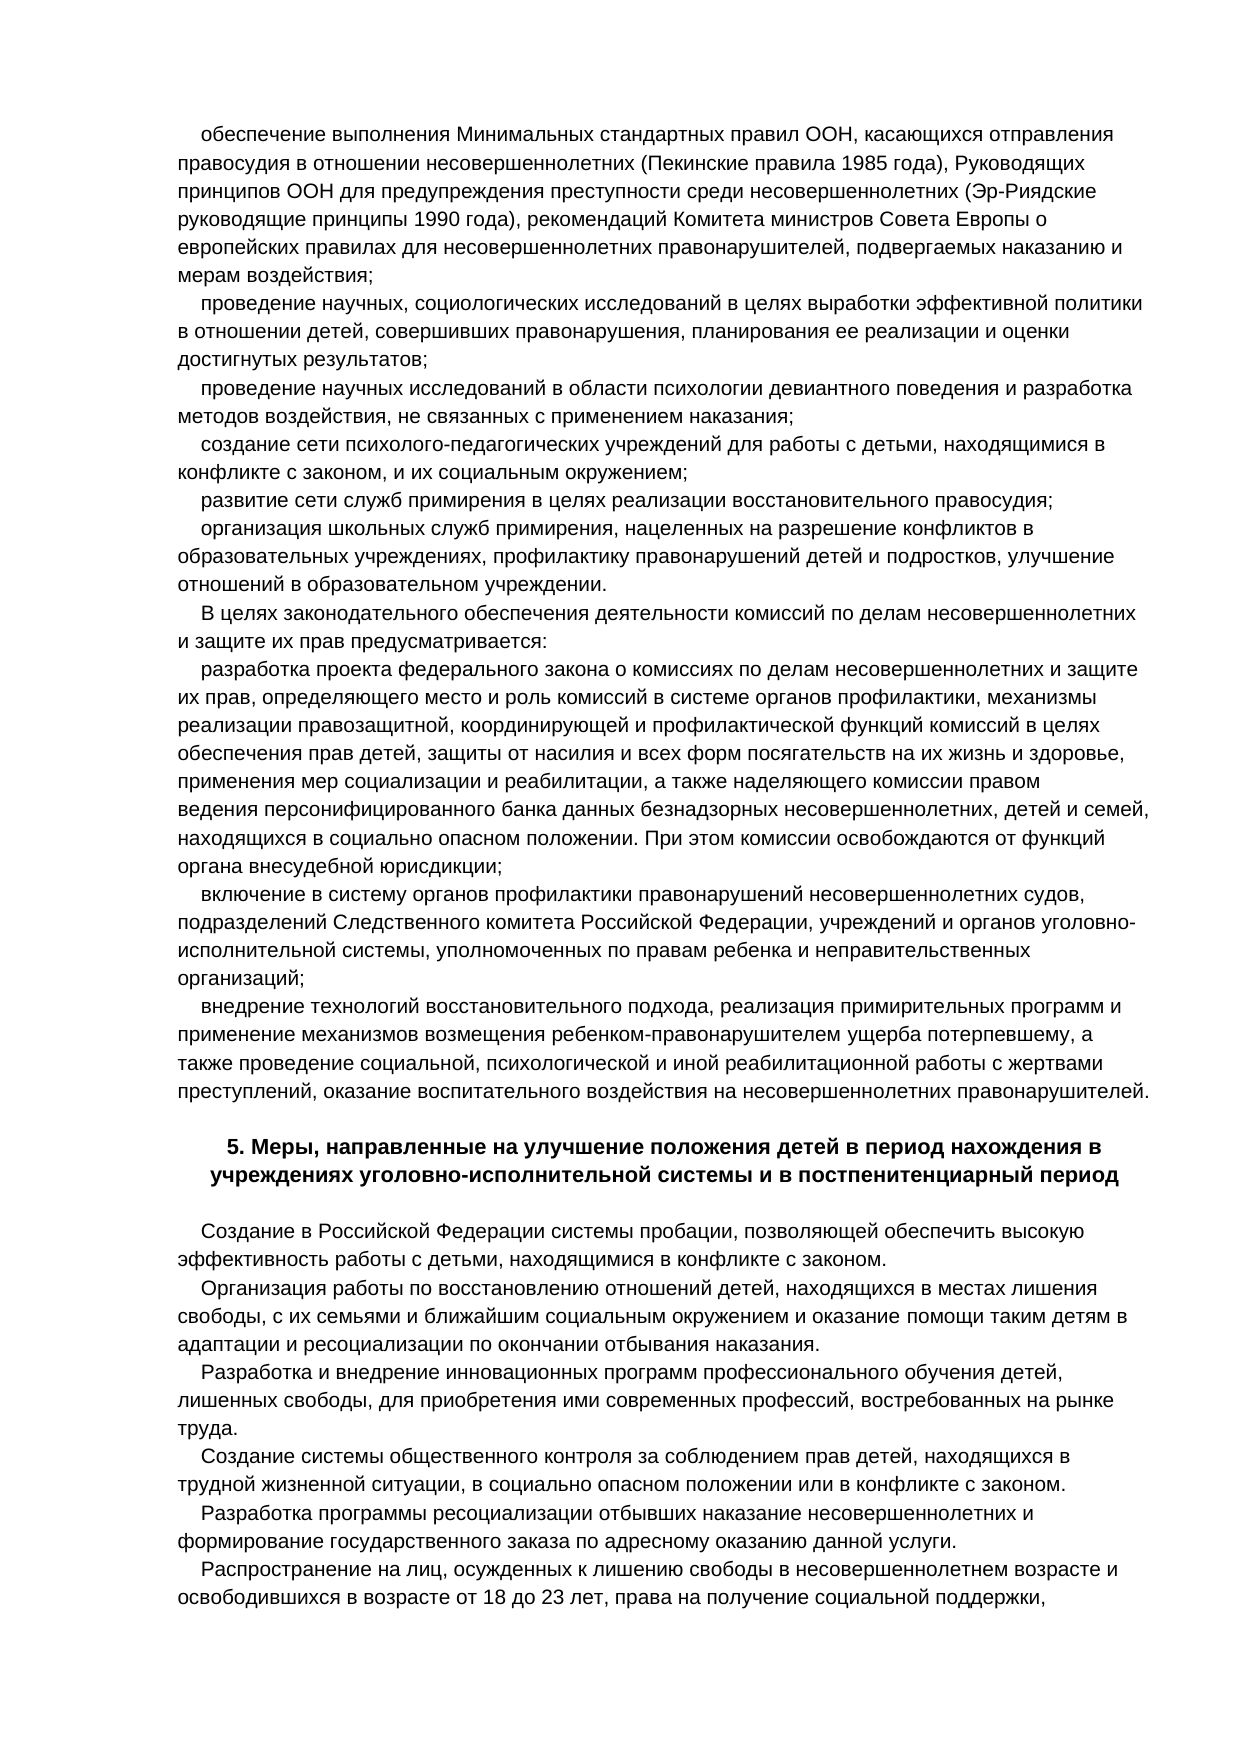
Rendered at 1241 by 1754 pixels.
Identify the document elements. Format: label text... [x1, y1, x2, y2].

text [177, 1187, 1152, 1609]
text 5. Меры, направленные на улучшение положения детей в период нахождения в учреждениях уголовно-исполнительной системы и в постпенитенциарный период [177, 1131, 1152, 1187]
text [177, 118, 1152, 1131]
